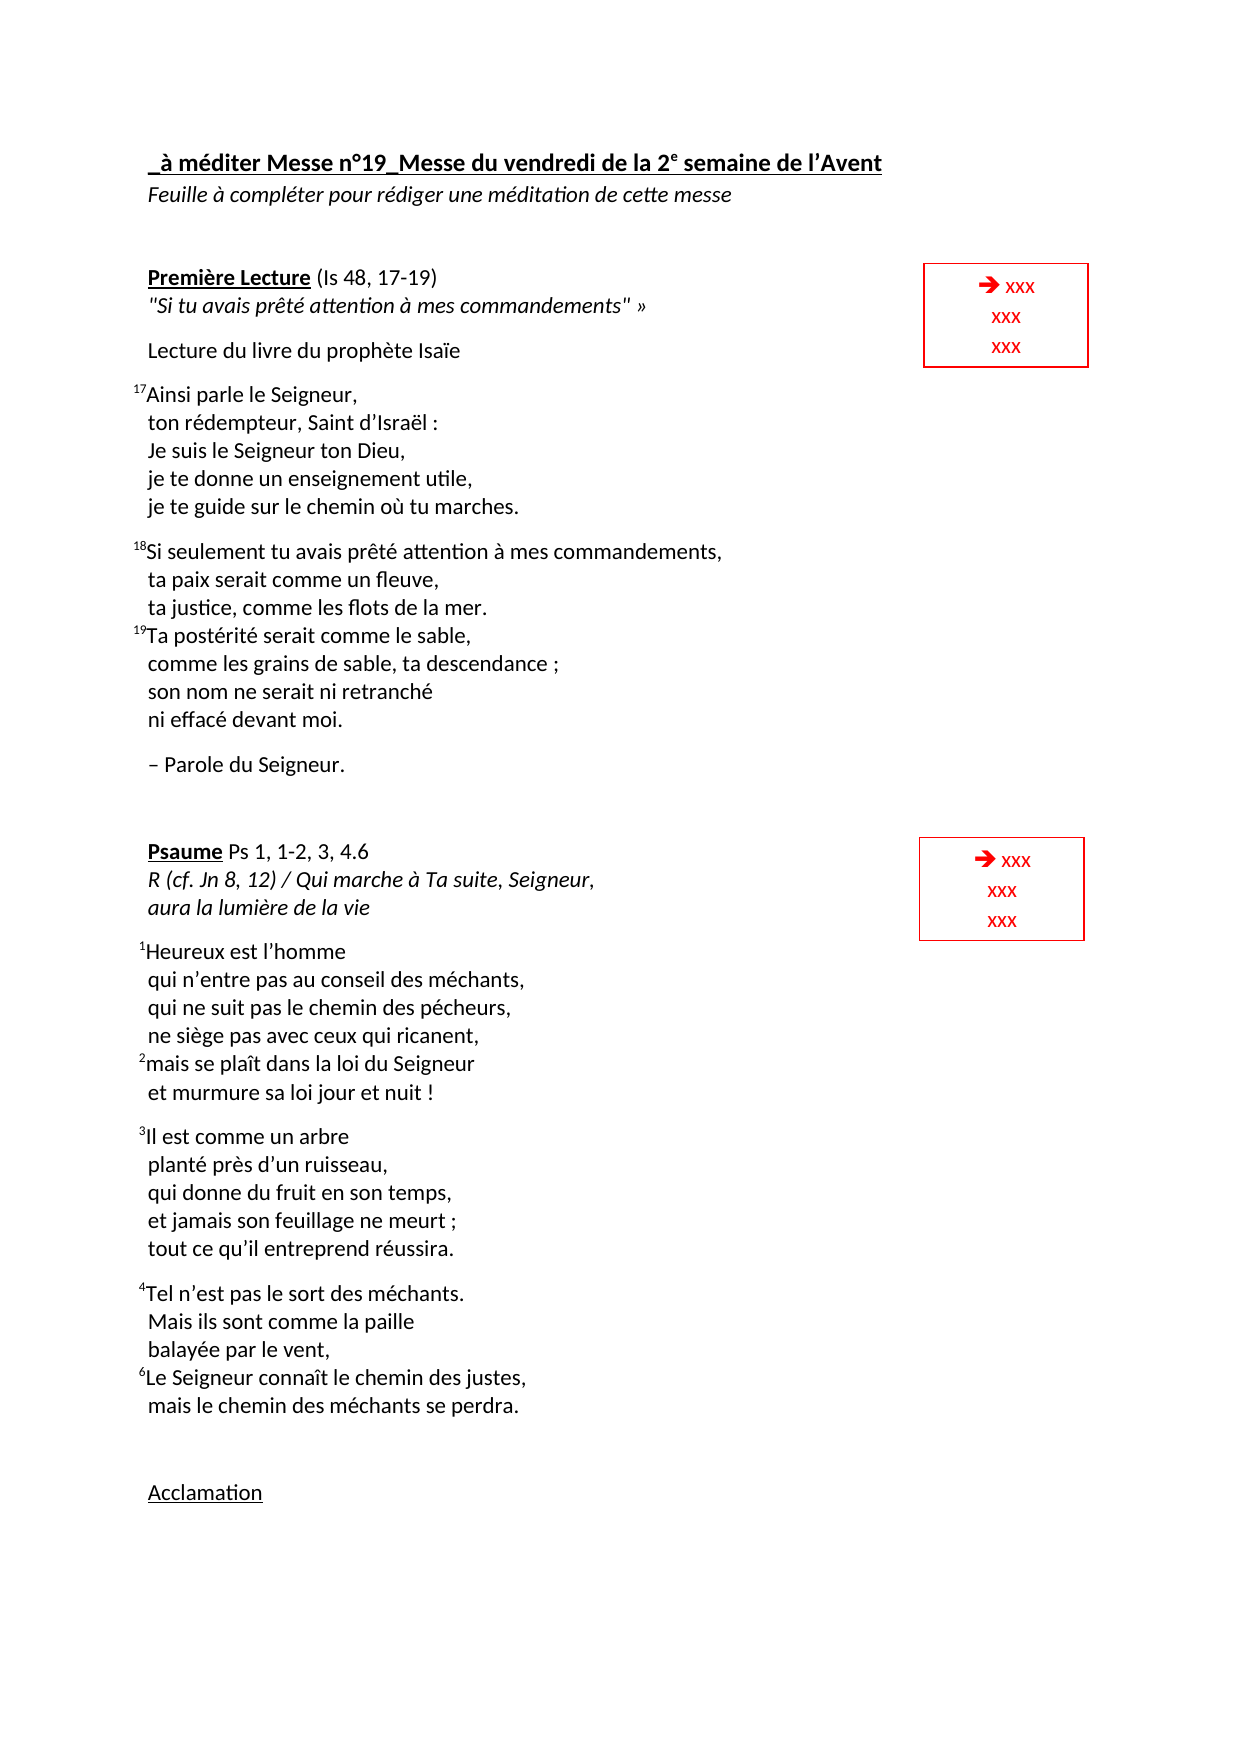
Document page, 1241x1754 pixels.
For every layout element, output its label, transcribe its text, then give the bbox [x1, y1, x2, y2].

text Lecture du livre du prophète Isaïe [148, 336, 923, 364]
text 2mais se plaît dans la loi du Seigneur et murmure sa loi jour et nuit ! [133, 1049, 1093, 1106]
text Acclamation [148, 1478, 1093, 1506]
text 3Il est comme un arbre planté près d’un ruisseau, qui donne du fruit en son temps, et jamais son feuillage ne meurt ; tout ce qu’il entreprend réussira. [133, 1122, 1093, 1262]
text 6Le Seigneur connaît le chemin des justes, mais le chemin des méchants se perdra. [133, 1363, 1093, 1419]
text 18Si seulement tu avais prêté attention à mes commandements, ta paix serait comme un fleuve, ta justice, comme les flots de la mer. [133, 537, 1093, 621]
text – Parole du Seigneur. [148, 750, 1093, 778]
text Première Lecture (Is 48, 17-19) "Si tu avais prêté attention à mes commandements" » [148, 263, 923, 319]
text 4Tel n’est pas le sort des méchants. Mais ils sont comme la paille balayée par le vent, [133, 1279, 1093, 1363]
text _à méditer Messe n°19_Messe du vendredi de la 2e semaine de l’Avent Feuille à compléter pour rédiger une méditation de cette messe [148, 148, 1093, 208]
text 17Ainsi parle le Seigneur, ton rédempteur, Saint d’Israël : Je suis le Seigneur ton Dieu, je te donne un enseignement utile, je te guide sur le chemin où tu marches. [133, 380, 1093, 521]
text 1Heureux est l’homme qui n’entre pas au conseil des méchants, qui ne suit pas le chemin des pécheurs, ne siège pas avec ceux qui ricanent, [133, 937, 1093, 1049]
text Psaume Ps 1, 1-2, 3, 4.6 R (cf. Jn 8, 12) / Qui marche à Ta suite, Seigneur, aura la lumière de la vie [148, 837, 919, 921]
text 19Ta postérité serait comme le sable, comme les grains de sable, ta descendance ; son nom ne serait ni retranché ni effacé devant moi. [133, 621, 1093, 733]
